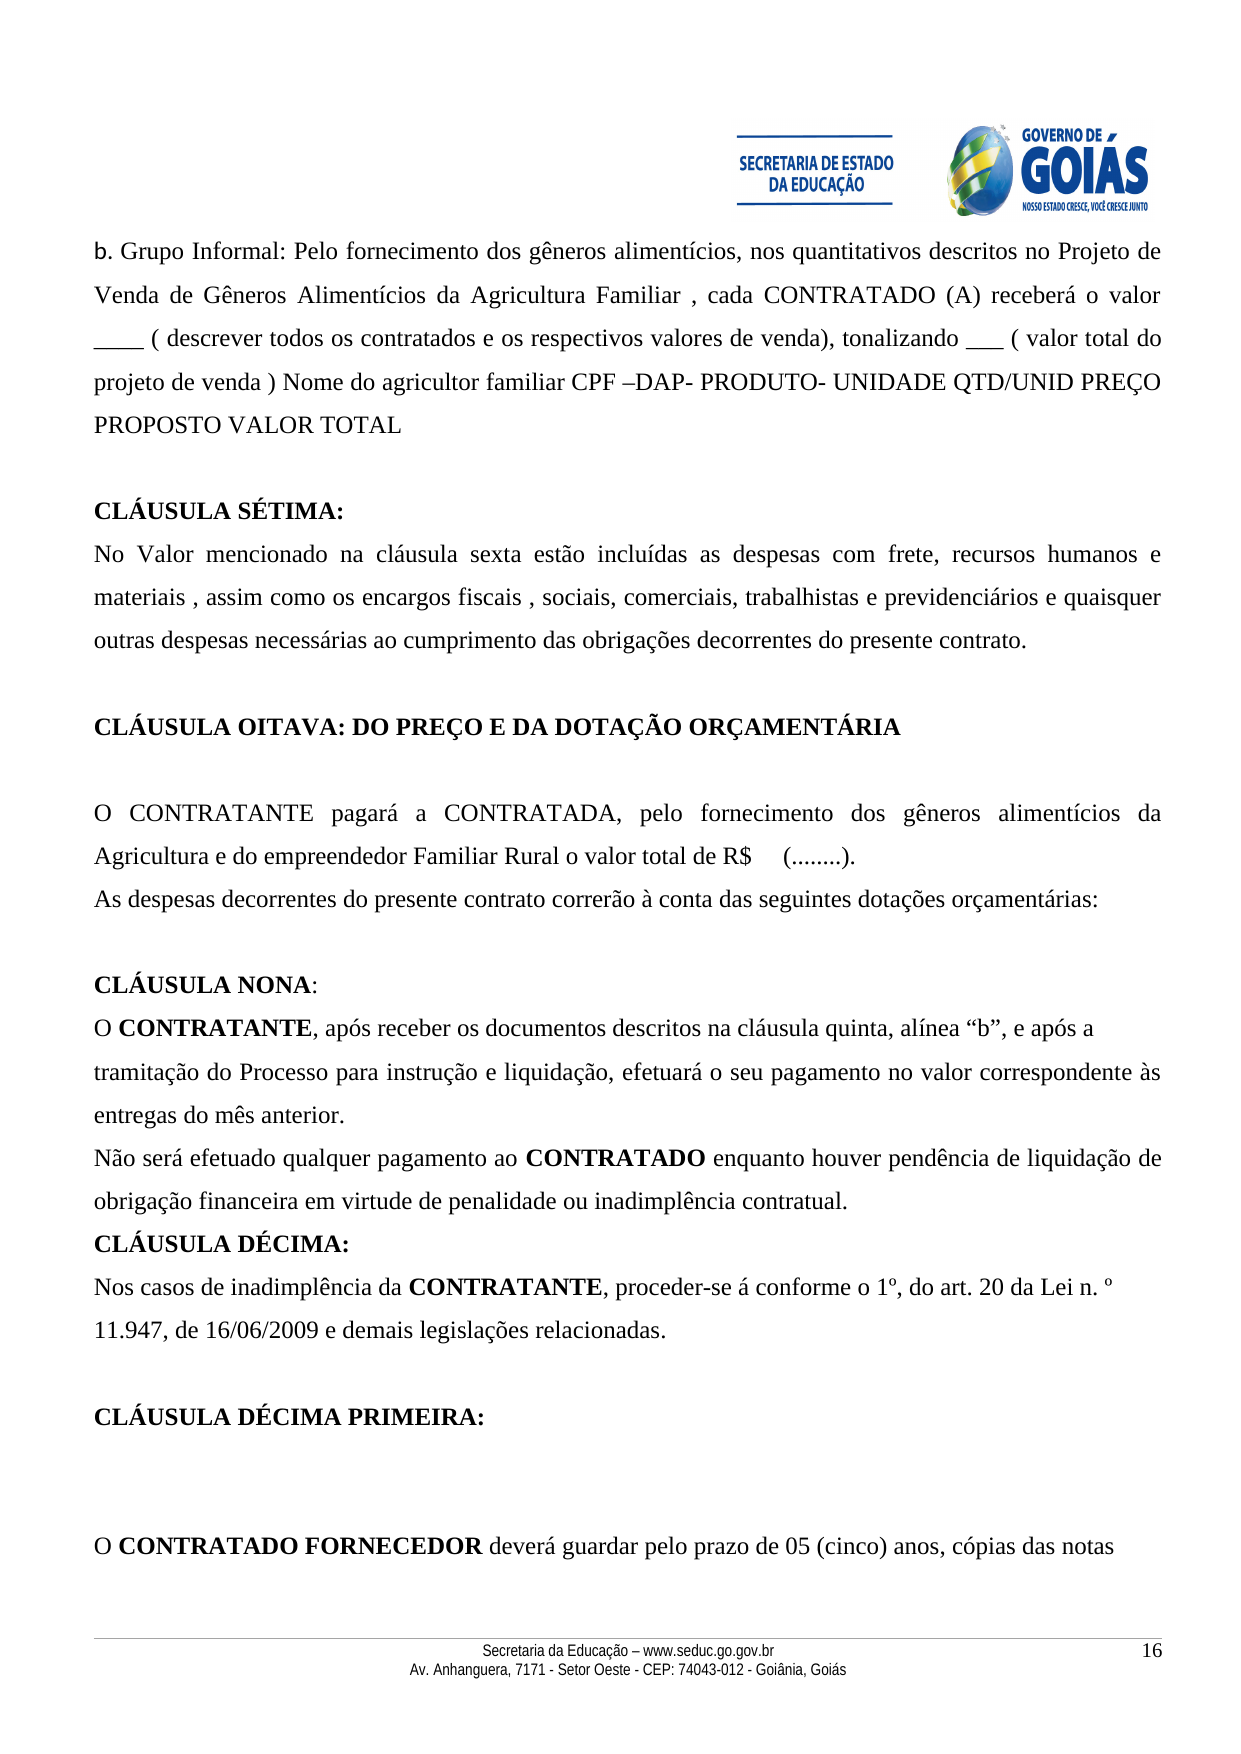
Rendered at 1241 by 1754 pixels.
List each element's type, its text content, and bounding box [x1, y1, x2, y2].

text CLÁUSULA DÉCIMA: [94, 1229, 1162, 1258]
text Não será efetuado qualquer pagamento ao CONTRATADO enquanto houver pendência de liquidação de obrigação financeira em virtude de penalidade ou inadimplência contratual. [94, 1143, 1162, 1215]
picture [731, 118, 1155, 222]
text CLÁUSULA OITAVA: DO PREÇO E DA DOTAÇÃO ORÇAMENTÁRIA [94, 712, 1162, 740]
text O CONTRATADO FORNECEDOR deverá guardar pelo prazo de 05 (cinco) anos, cópias das notas [94, 1531, 1162, 1560]
text O CONTRATANTE pagará a CONTRATADA, pelo fornecimento dos gêneros alimentícios da Agricultura e do empreendedor Familiar Rural o valor total de R$ (........). [94, 798, 1162, 870]
text 11.947, de 16/06/2009 e demais legislações relacionadas. [94, 1315, 1162, 1344]
text tramitação do Processo para instrução e liquidação, efetuará o seu pagamento no valor correspondente às entregas do mês anterior. [94, 1057, 1162, 1128]
text No Valor mencionado na cláusula sexta estão incluídas as despesas com frete, recursos humanos e materiais , assim como os encargos fiscais , sociais, comerciais, trabalhistas e previdenciários e quaisquer outras despesas necessárias ao cumprimento das obrigações decorrentes do presente contrato. [94, 539, 1162, 654]
text CLÁUSULA SÉTIMA: [94, 496, 1162, 525]
text b. Grupo Informal: Pelo fornecimento dos gêneros alimentícios, nos quantitativos descritos no Projeto de Venda de Gêneros Alimentícios da Agricultura Familiar , cada CONTRATADO (A) receberá o valor ____ ( descrever todos os contratados e os respectivos valores de venda), tonalizando ___ ( valor total do projeto de venda ) Nome do agricultor familiar CPF –DAP- PRODUTO- UNIDADE QTD/UNID PREÇO PROPOSTO VALOR TOTAL [94, 236, 1162, 438]
text O CONTRATANTE, após receber os documentos descritos na cláusula quinta, alínea “b”, e após a [94, 1013, 1162, 1042]
text CLÁUSULA NONA: [94, 970, 1162, 999]
text Nos casos de inadimplência da CONTRATANTE, proceder-se á conforme o 1º, do art. 20 da Lei n. º [94, 1272, 1162, 1301]
text As despesas decorrentes do presente contrato correrão à conta das seguintes dotações orçamentárias: [94, 884, 1162, 913]
text CLÁUSULA DÉCIMA PRIMEIRA: [94, 1402, 1162, 1430]
